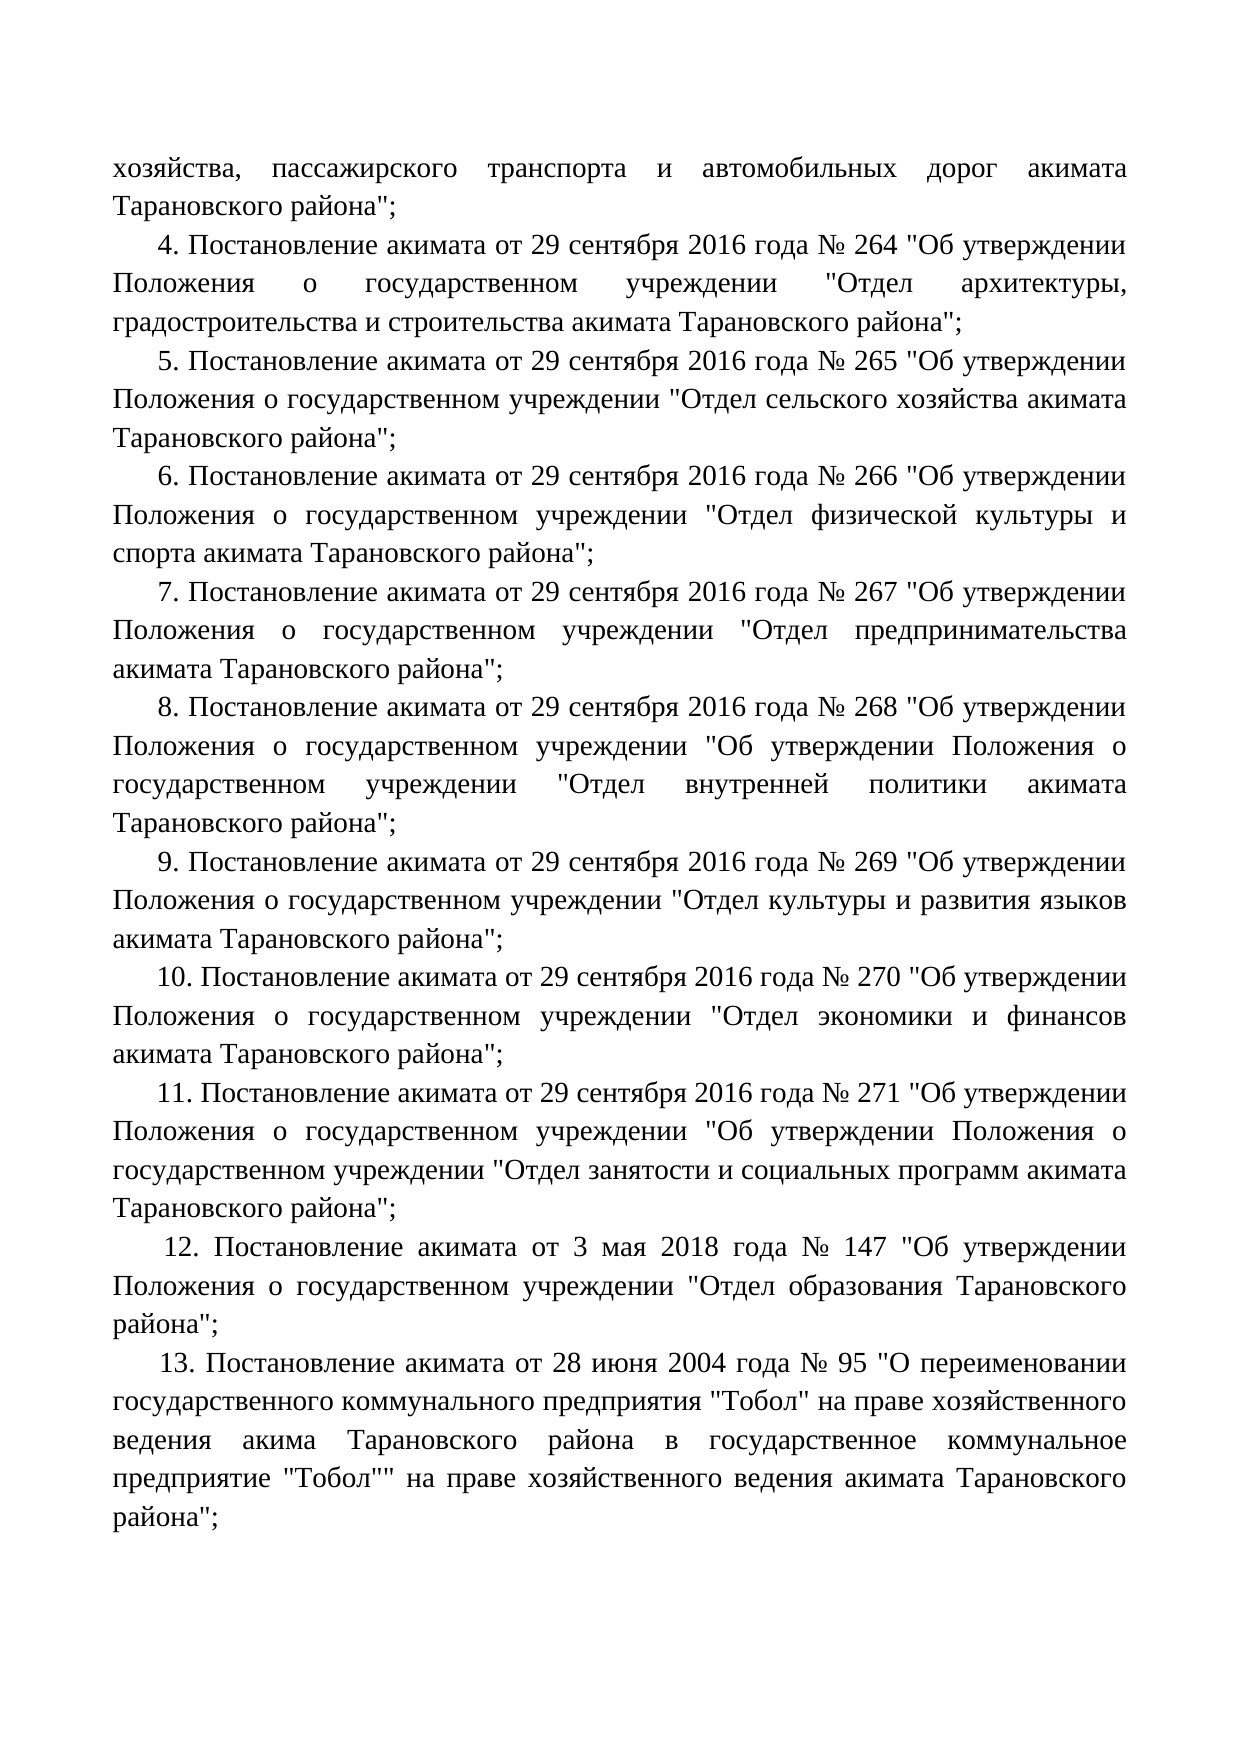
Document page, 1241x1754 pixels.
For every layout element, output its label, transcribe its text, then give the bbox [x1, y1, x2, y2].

text 5. Постановление акимата от 29 сентября 2016 года № 265 "Об утверждении Положения о государственном учреждении "Отдел сельского хозяйства акимата Тарановского района"; [112, 343, 1128, 453]
text 10. Постановление акимата от 29 сентября 2016 года № 270 "Об утверждении Положения о государственном учреждении "Отдел экономики и финансов акимата Тарановского района"; [112, 959, 1128, 1070]
text 6. Постановление акимата от 29 сентября 2016 года № 266 "Об утверждении Положения о государственном учреждении "Отдел физической культуры и спорта акимата Тарановского района"; [112, 458, 1128, 569]
text 11. Постановление акимата от 29 сентября 2016 года № 271 "Об утверждении Положения о государственном учреждении "Об утверждении Положения о государственном учреждении "Отдел занятости и социальных программ акимата Тарановского района"; [112, 1075, 1128, 1224]
text 9. Постановление акимата от 29 сентября 2016 года № 269 "Об утверждении Положения о государственном учреждении "Отдел культуры и развития языков акимата Тарановского района"; [112, 844, 1128, 954]
text 12. Постановление акимата от 3 мая 2018 года № 147 "Об утверждении Положения о государственном учреждении "Отдел образования Тарановского района"; [112, 1229, 1128, 1340]
text 7. Постановление акимата от 29 сентября 2016 года № 267 "Об утверждении Положения о государственном учреждении "Отдел предпринимательства акимата Тарановского района"; [112, 574, 1128, 684]
text 4. Постановление акимата от 29 сентября 2016 года № 264 "Об утверждении Положения о государственном учреждении "Отдел архитектуры, градостроительства и строительства акимата Тарановского района"; [112, 227, 1128, 338]
text 8. Постановление акимата от 29 сентября 2016 года № 268 "Об утверждении Положения о государственном учреждении "Об утверждении Положения о государственном учреждении "Отдел внутренней политики акимата Тарановского района"; [112, 689, 1128, 839]
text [112, 150, 1128, 222]
text 13. Постановление акимата от 28 июня 2004 года № 95 "О переименовании государственного коммунального предприятия "Тобол" на праве хозяйственного ведения акима Тарановского района в государственное коммунальное предприятие "Тобол"" на праве хозяйственного ведения акимата Тарановского района"; [112, 1345, 1128, 1532]
